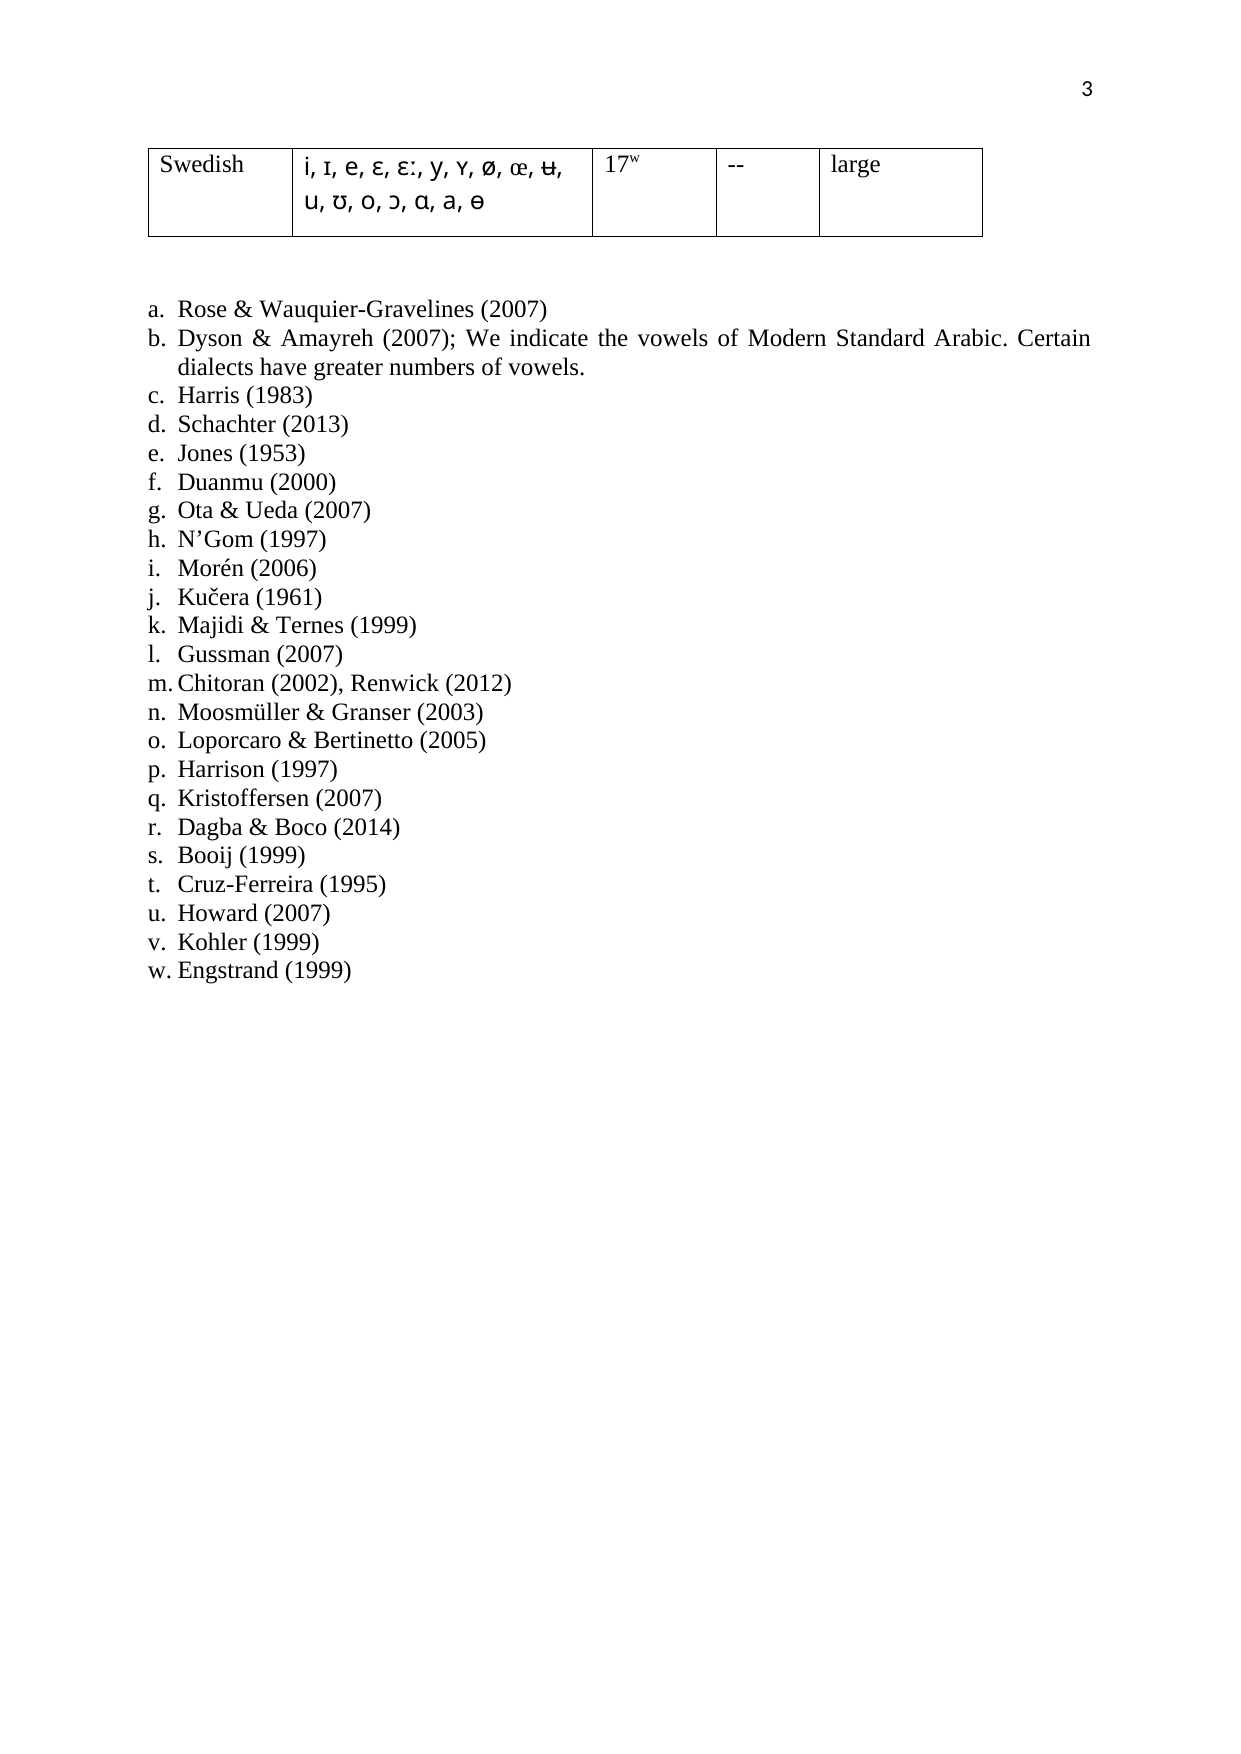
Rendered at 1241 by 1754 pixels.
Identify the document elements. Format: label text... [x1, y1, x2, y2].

list Booij (1999) [148, 840, 1093, 869]
list Chitoran (2002), Renwick (2012) [148, 668, 1093, 697]
list Morén (2006) [148, 553, 1093, 582]
table_cell large [820, 149, 982, 236]
list Dyson & Amayreh (2007); We indicate the vowels of Modern Standard Arabic. Certain dialects have greater numbers of vowels. [148, 323, 1093, 380]
list N’Gom (1997) [148, 524, 1093, 553]
table_cell 17w [593, 149, 716, 236]
list Engstrand (1999) [148, 955, 1093, 984]
list Kohler (1999) [148, 927, 1093, 955]
list Ota & Ueda (2007) [148, 495, 1093, 524]
table_cell -- [717, 149, 819, 236]
list Schachter (2013) [148, 409, 1093, 438]
list Moosmüller & Granser (2003) [148, 697, 1093, 725]
list Howard (2007) [148, 898, 1093, 927]
list Kristoffersen (2007) [148, 783, 1093, 812]
list Majidi & Ternes (1999) [148, 610, 1093, 639]
list Harrison (1997) [148, 754, 1093, 783]
list Harris (1983) [148, 380, 1093, 409]
list Jones (1953) [148, 438, 1093, 467]
list Gussman (2007) [148, 639, 1093, 668]
list Rose & Wauquier-Gravelines (2007) [148, 294, 1093, 323]
table_cell i, ɪ, e, ɛ, ɛː, y, ʏ, ø, œ, ʉ, u, ʊ, o, ɔ, ɑ, a, ɵ [293, 149, 592, 236]
list Loporcaro & Bertinetto (2005) [148, 725, 1093, 754]
list Cruz-Ferreira (1995) [148, 869, 1093, 898]
list Dagba & Boco (2014) [148, 812, 1093, 840]
list Duanmu (2000) [148, 467, 1093, 495]
list Kučera (1961) [148, 582, 1093, 610]
table_cell Swedish [149, 149, 292, 236]
